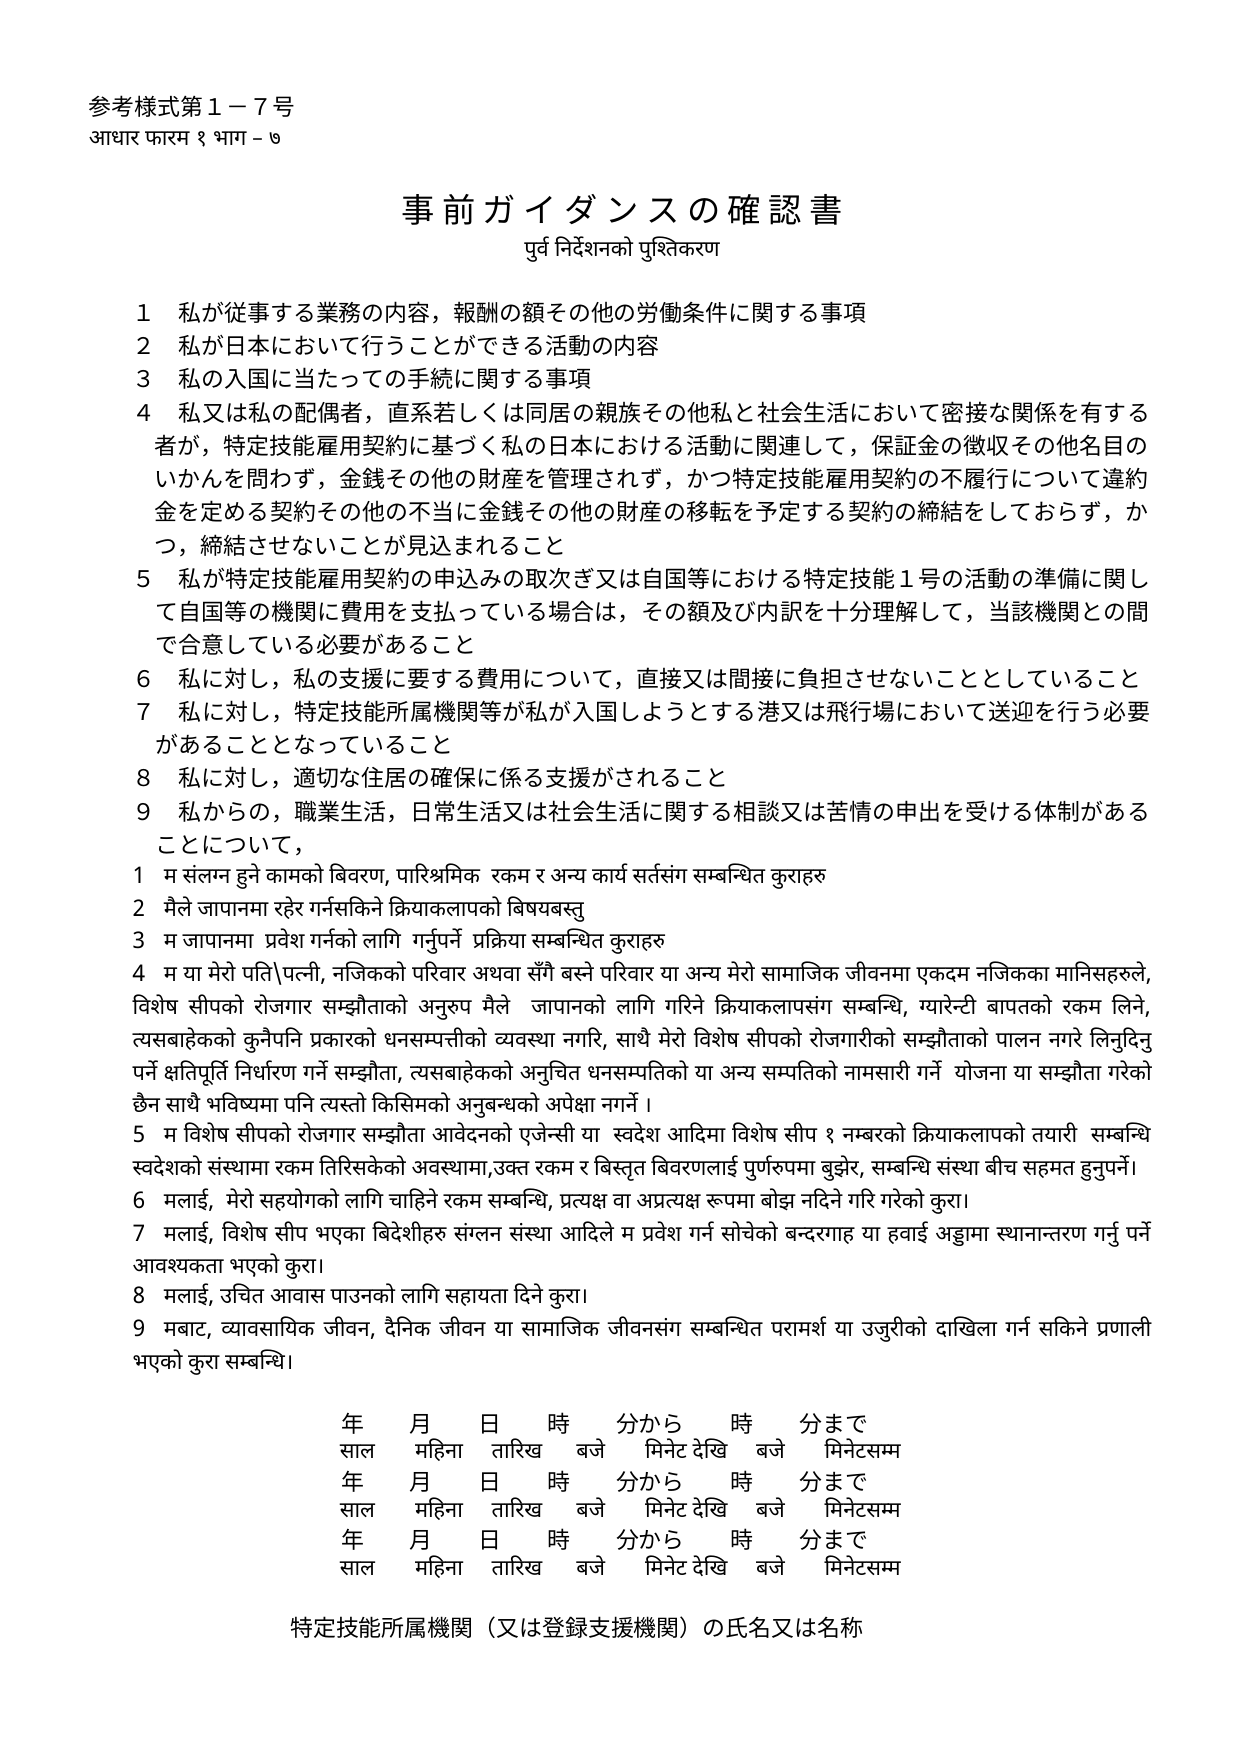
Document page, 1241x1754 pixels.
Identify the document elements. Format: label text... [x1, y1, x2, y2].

text पुर्व निर्देशनको पुश्तिकरण [89, 232, 1155, 262]
text 7 मलाई, विशेष सीप भएका बिदेशीहरु संग्लन संस्था आदिले म प्रवेश गर्न सोचेको बन्दरगाह या हवाई अड्डामा स्थानान्तरण गर्नु पर्ने आवश्यकता भएको कुरा। [132, 1218, 1152, 1280]
text ６ 私に対し，私の支援に要する費用について，直接又は間接に負担させないこととしていること [132, 660, 1152, 694]
text 年 月 日 時 分から 時 分まで [89, 1406, 1152, 1439]
text 参考様式第１－７号 [89, 89, 1133, 122]
text ７ 私に対し，特定技能所属機関等が私が入国しようとする港又は飛行場において送迎を行う必要があることとなっていること [132, 694, 1152, 760]
text 5 म विशेष सीपको रोजगार सम्झौता आवेदनको एजेन्सी या स्वदेश आदिमा विशेष सीप १ नम्बरको क्रियाकलापको तयारी सम्बन्धि स्वदेशको संस्थामा रकम तिरिसकेको अवस्थामा,उक्त रकम र बिस्तृत बिवरणलाई पुर्णरुपमा बुझेर, सम्बन्धि संस्था बीच सहमत हुनुपर्ने। [132, 1119, 1152, 1185]
text 8 मलाई, उचित आवास पाउनको लागि सहायता दिने कुरा। [132, 1280, 1152, 1313]
text 特定技能所属機関（又は登録支援機関）の氏名又は名称 [89, 1610, 1064, 1643]
text साल महिना तारिख बजे मिनेट देखि बजे मिनेटसम्म [89, 1497, 1152, 1522]
text ５ 私が特定技能雇用契約の申込みの取次ぎ又は自国等における特定技能１号の活動の準備に関して自国等の機関に費用を支払っている場合は，その額及び内訳を十分理解して，当該機関との間で合意している必要があること [132, 561, 1152, 660]
text 3 म जापानमा प्रवेश गर्नको लागि गर्नुपर्ने प्रक्रिया सम्बन्धित कुराहरु [132, 925, 1152, 958]
text ２ 私が日本において行うことができる活動の内容 [132, 328, 1152, 361]
text 9 मबाट, व्यावसायिक जीवन, दैनिक जीवन या सामाजिक जीवनसंग सम्बन्धित परामर्श या उजुरीको दाखिला गर्न सकिने प्रणाली भएको कुरा सम्बन्धि। [132, 1313, 1152, 1376]
text ３ 私の入国に当たっての手続に関する事項 [132, 361, 1152, 394]
text साल महिना तारिख बजे मिनेट देखि बजे मिनेटसम्म [89, 1555, 1152, 1580]
text साल महिना तारिख बजे मिनेट देखि बजे मिनेटसम्म [89, 1439, 1152, 1464]
text 2 मैले जापानमा रहेर गर्नसकिने क्रियाकलापको बिषयबस्तु [132, 893, 1152, 925]
text 年 月 日 時 分から 時 分まで [89, 1464, 1152, 1497]
text 1 म संलग्न हुने कामको बिवरण, पारिश्रमिक रकम र अन्य कार्य सर्तसंग सम्बन्धित कुराहरु [132, 860, 1152, 893]
text ４ 私又は私の配偶者，直系若しくは同居の親族その他私と社会生活において密接な関係を有する者が，特定技能雇用契約に基づく私の日本における活動に関連して，保証金の徴収その他名目のいかんを問わず，金銭その他の財産を管理されず，かつ特定技能雇用契約の不履行について違約金を定める契約その他の不当に金銭その他の財産の移転を予定する契約の締結をしておらず，かつ，締結させないことが見込まれること [132, 394, 1152, 561]
text ８ 私に対し，適切な住居の確保に係る支援がされること [132, 760, 1152, 793]
text 6 मलाई, मेरो सहयोगको लागि चाहिने रकम सम्बन्धि, प्रत्यक्ष वा अप्रत्यक्ष रूपमा बोझ नदिने गरि गरेको कुरा। [132, 1185, 1152, 1218]
text आधार फारम १ भाग – ७ [89, 122, 1152, 152]
text 事 前 ガ イ ダ ン ス の 確 認 書 [89, 184, 1155, 232]
text 年 月 日 時 分から 時 分まで [89, 1522, 1152, 1555]
text １ 私が従事する業務の内容，報酬の額その他の労働条件に関する事項 [132, 295, 1152, 328]
text ９ 私からの，職業生活，日常生活又は社会生活に関する相談又は苦情の申出を受ける体制があることについて， [132, 793, 1152, 860]
text 4 म या मेरो पति\पत्नी, नजिकको परिवार अथवा सँगै बस्ने परिवार या अन्य मेरो सामाजिक जीवनमा एकदम नजिकका मानिसहरुले, विशेष सीपको रोजगार सम्झौताको अनुरुप मैले जापानको लागि गरिने क्रियाकलापसंग सम्बन्धि, ग्यारेन्टी बापतको रकम लिने, त्यसबाहेकको कुनैपनि प्रकारको धनसम्पत्तीको व्यवस्था नगरि, साथै मेरो विशेष सीपको रोजगारीको सम्झौताको पालन नगरे लिनुदिनु पर्ने क्षतिपूर्ति निर्धारण गर्ने सम्झौता, त्यसबाहेकको अनुचित धनसम्पतिको या अन्य सम्पतिको नामसारी गर्ने योजना या सम्झौता गरेको छैन साथै भविष्यमा पनि त्यस्तो किसिमको अनुबन्धको अपेक्षा नगर्ने । [132, 958, 1152, 1119]
